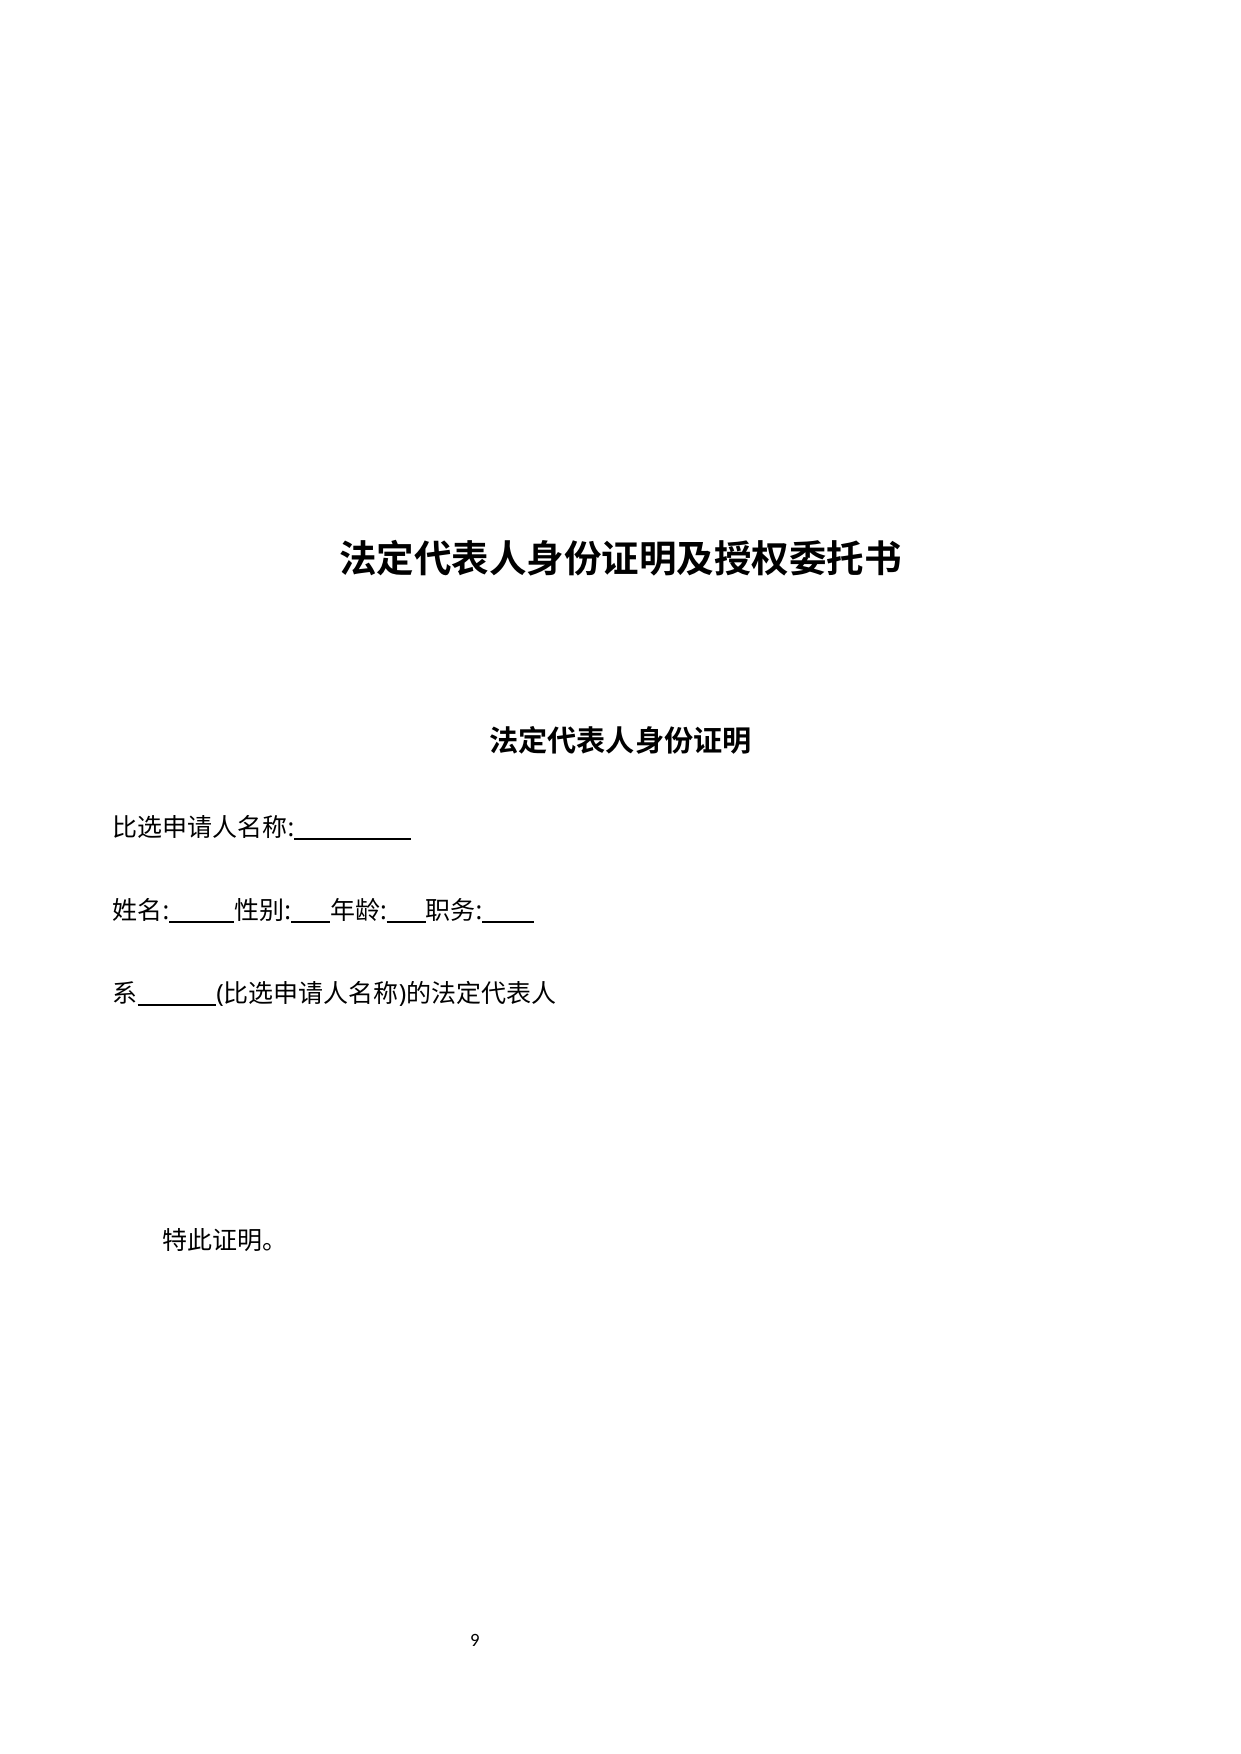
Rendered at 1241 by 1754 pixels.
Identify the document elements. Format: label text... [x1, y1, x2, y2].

list 姓名: 性别: 年龄: 职务: [112, 876, 1128, 941]
list 比选申请人名称: [112, 793, 1128, 858]
list 法定代表人身份证明 [112, 707, 1128, 772]
list 系 (比选申请人名称)的法定代表人 [112, 959, 1128, 1024]
list 特此证明。 [112, 1206, 1128, 1271]
list 法定代表人身份证明及授权委托书 [112, 524, 1128, 589]
